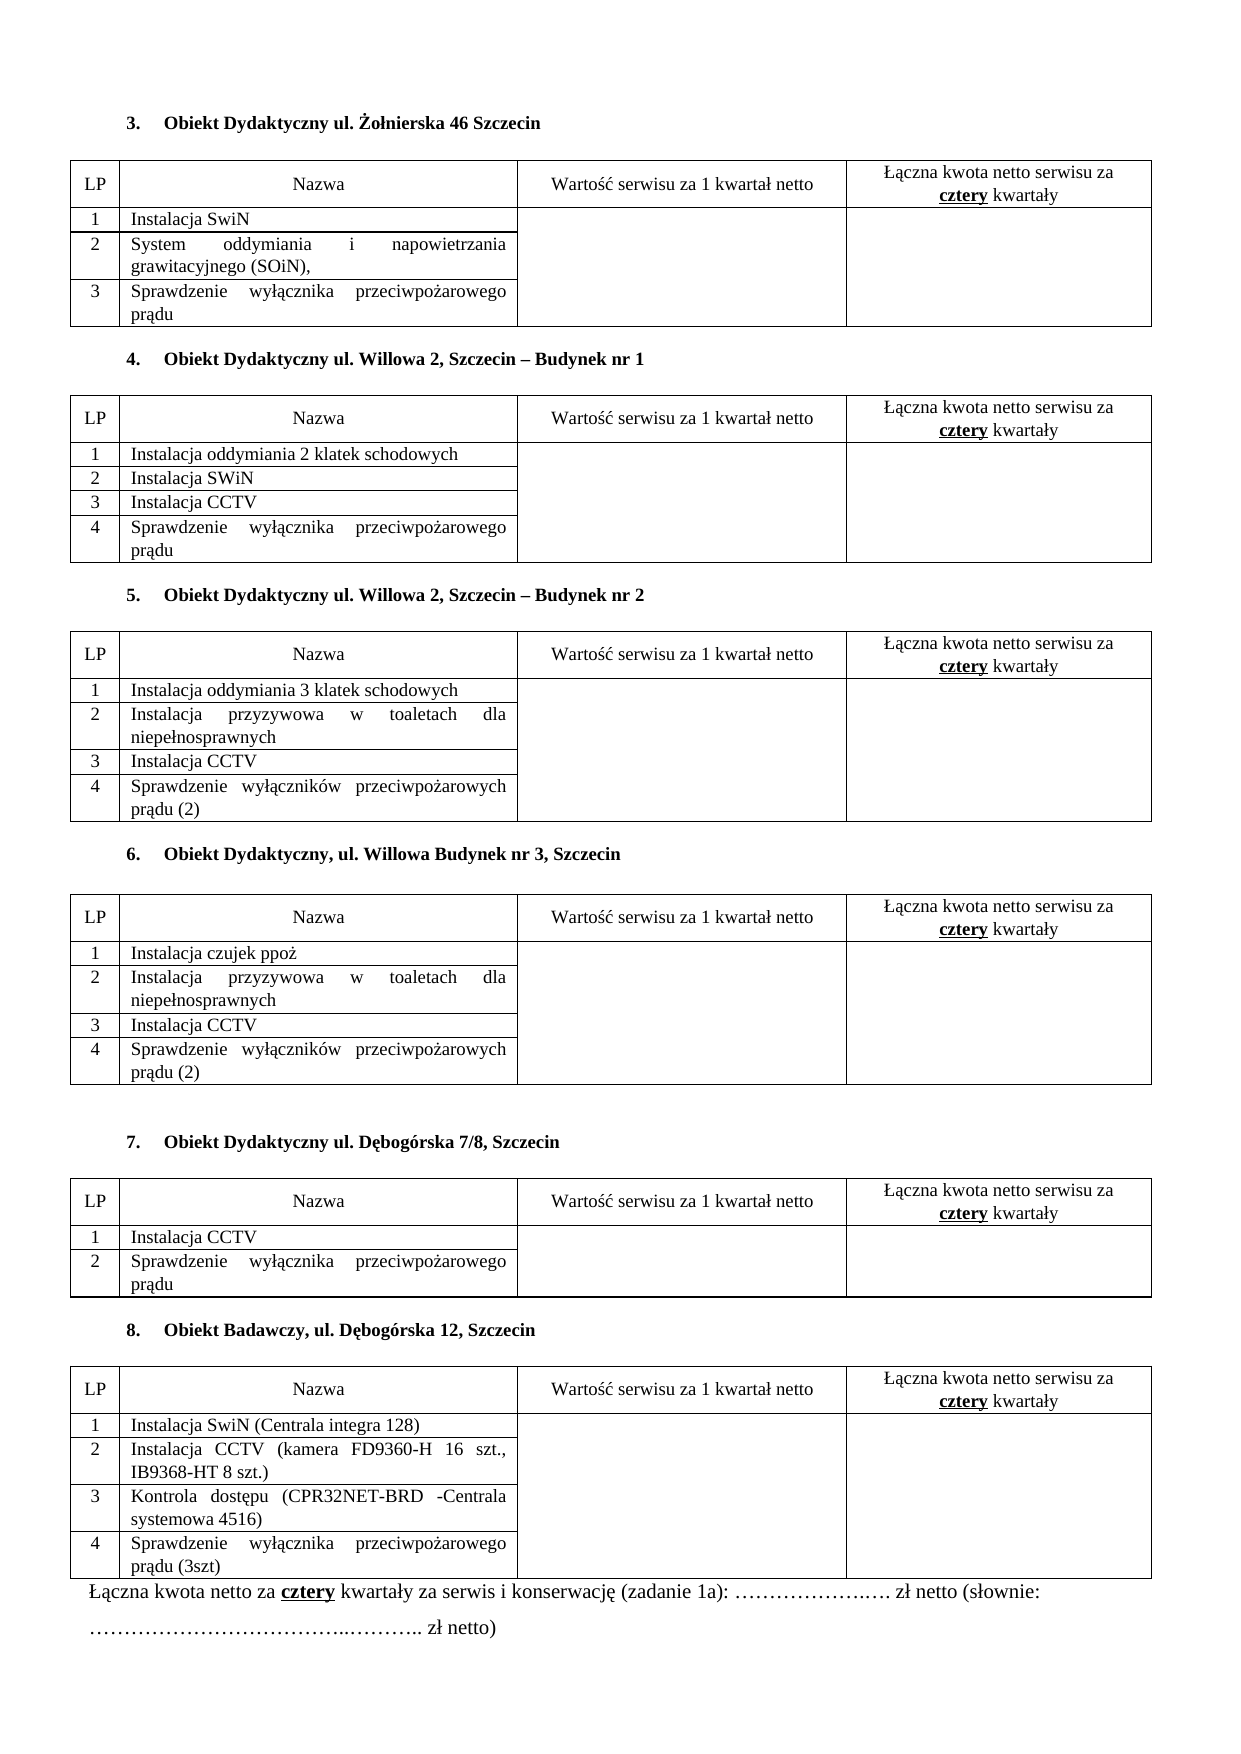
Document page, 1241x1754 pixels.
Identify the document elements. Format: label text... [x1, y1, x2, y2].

table_cell 4 [71, 1038, 119, 1084]
table_cell 2 [71, 1438, 119, 1484]
table_cell [847, 1226, 1151, 1296]
list Obiekt Dydaktyczny ul. Dębogórska 7/8, Szczecin [126, 1131, 1152, 1153]
table_cell Instalacja CCTV (kamera FD9360-H 16 szt., IB9368-HT 8 szt.) [120, 1438, 517, 1484]
list Obiekt Badawczy, ul. Dębogórska 12, Szczecin [126, 1319, 1152, 1341]
table_cell [847, 208, 1151, 326]
table_cell Instalacja CCTV [120, 1014, 517, 1037]
table_cell Instalacja SwiN [120, 208, 517, 231]
table_cell 3 [71, 491, 119, 515]
list Obiekt Dydaktyczny ul. Willowa 2, Szczecin – Budynek nr 2 [126, 584, 1152, 606]
table_cell 3 [71, 1485, 119, 1531]
table_cell Instalacja przyzywowa w toaletach dla niepełnosprawnych [120, 703, 517, 749]
table_header Wartość serwisu za 1 kwartał netto [518, 632, 846, 678]
list Obiekt Dydaktyczny ul. Żołnierska 46 Szczecin [126, 112, 1152, 133]
table_cell 1 [71, 942, 119, 965]
table_cell 2 [71, 703, 119, 749]
table_header Łączna kwota netto serwisu za cztery kwartały [847, 632, 1151, 678]
table_cell [847, 443, 1151, 562]
table_header LP [71, 161, 119, 207]
text Łączna kwota netto za cztery kwartały za serwis i konserwację (zadanie 1a): ……………….…. zł netto (słownie: ………………………………..……….. zł netto) [89, 1579, 1152, 1639]
list Obiekt Dydaktyczny, ul. Willowa Budynek nr 3, Szczecin [126, 843, 1152, 865]
table_cell 2 [71, 233, 119, 278]
table_cell Sprawdzenie wyłączników przeciwpożarowych prądu (2) [120, 1038, 517, 1084]
table_header LP [71, 632, 119, 678]
table_header Nazwa [120, 1179, 517, 1225]
table_header LP [71, 1367, 119, 1413]
table_cell Instalacja oddymiania 2 klatek schodowych [120, 443, 517, 466]
table_cell Instalacja CCTV [120, 491, 517, 515]
table_cell 2 [71, 966, 119, 1012]
table_header Łączna kwota netto serwisu za cztery kwartały [847, 1179, 1151, 1225]
table_header LP [71, 895, 119, 941]
table_header Nazwa [120, 632, 517, 678]
table_cell Sprawdzenie wyłącznika przeciwpożarowego prądu [120, 280, 517, 326]
table_cell [847, 679, 1151, 821]
table_cell 1 [71, 443, 119, 466]
table_header LP [71, 396, 119, 442]
table_cell Instalacja przyzywowa w toaletach dla niepełnosprawnych [120, 966, 517, 1012]
table_cell 1 [71, 1414, 119, 1437]
table_header Łączna kwota netto serwisu za cztery kwartały [847, 895, 1151, 941]
table_cell 4 [71, 516, 119, 562]
table_cell 4 [71, 1532, 119, 1578]
table_header LP [71, 1179, 119, 1225]
table_cell Kontrola dostępu (CPR32NET-BRD -Centrala systemowa 4516) [120, 1485, 517, 1531]
table_cell [518, 443, 846, 562]
table_cell Sprawdzenie wyłącznika przeciwpożarowego prądu [120, 516, 517, 562]
table_cell 3 [71, 1014, 119, 1037]
table_header Łączna kwota netto serwisu za cztery kwartały [847, 396, 1151, 442]
table_cell Sprawdzenie wyłączników przeciwpożarowych prądu (2) [120, 775, 517, 821]
table_cell 4 [71, 775, 119, 821]
table_header Nazwa [120, 161, 517, 207]
table_cell Instalacja czujek ppoż [120, 942, 517, 965]
table_header Nazwa [120, 895, 517, 941]
table_cell 1 [71, 208, 119, 231]
table_header Wartość serwisu za 1 kwartał netto [518, 1367, 846, 1413]
table_header Wartość serwisu za 1 kwartał netto [518, 895, 846, 941]
table_cell Instalacja CCTV [120, 750, 517, 774]
table_cell 2 [71, 467, 119, 490]
table_cell Sprawdzenie wyłącznika przeciwpożarowego prądu (3szt) [120, 1532, 517, 1578]
table_cell Instalacja SwiN (Centrala integra 128) [120, 1414, 517, 1437]
table_cell 1 [71, 679, 119, 702]
table_cell [847, 942, 1151, 1084]
table_cell [847, 1414, 1151, 1578]
table_cell System oddymiania i napowietrzania grawitacyjnego (SOiN), [120, 233, 517, 278]
table_cell 1 [71, 1226, 119, 1249]
list Obiekt Dydaktyczny ul. Willowa 2, Szczecin – Budynek nr 1 [126, 348, 1152, 370]
table_cell Sprawdzenie wyłącznika przeciwpożarowego prądu [120, 1250, 517, 1296]
table_cell 3 [71, 280, 119, 326]
table_header Wartość serwisu za 1 kwartał netto [518, 396, 846, 442]
table_cell [518, 942, 846, 1084]
table_cell [518, 1414, 846, 1578]
table_cell [518, 208, 846, 326]
table_cell [518, 1226, 846, 1296]
table_header Łączna kwota netto serwisu za cztery kwartały [847, 1367, 1151, 1413]
table_header Wartość serwisu za 1 kwartał netto [518, 1179, 846, 1225]
table_header Nazwa [120, 1367, 517, 1413]
table_cell Instalacja oddymiania 3 klatek schodowych [120, 679, 517, 702]
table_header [847, 161, 1151, 207]
table_cell 2 [71, 1250, 119, 1296]
table_cell 3 [71, 750, 119, 774]
table_header Nazwa [120, 396, 517, 442]
table_header Wartość serwisu za 1 kwartał netto [518, 161, 846, 207]
table_cell Instalacja CCTV [120, 1226, 517, 1249]
table_cell [518, 679, 846, 821]
table_cell Instalacja SWiN [120, 467, 517, 490]
